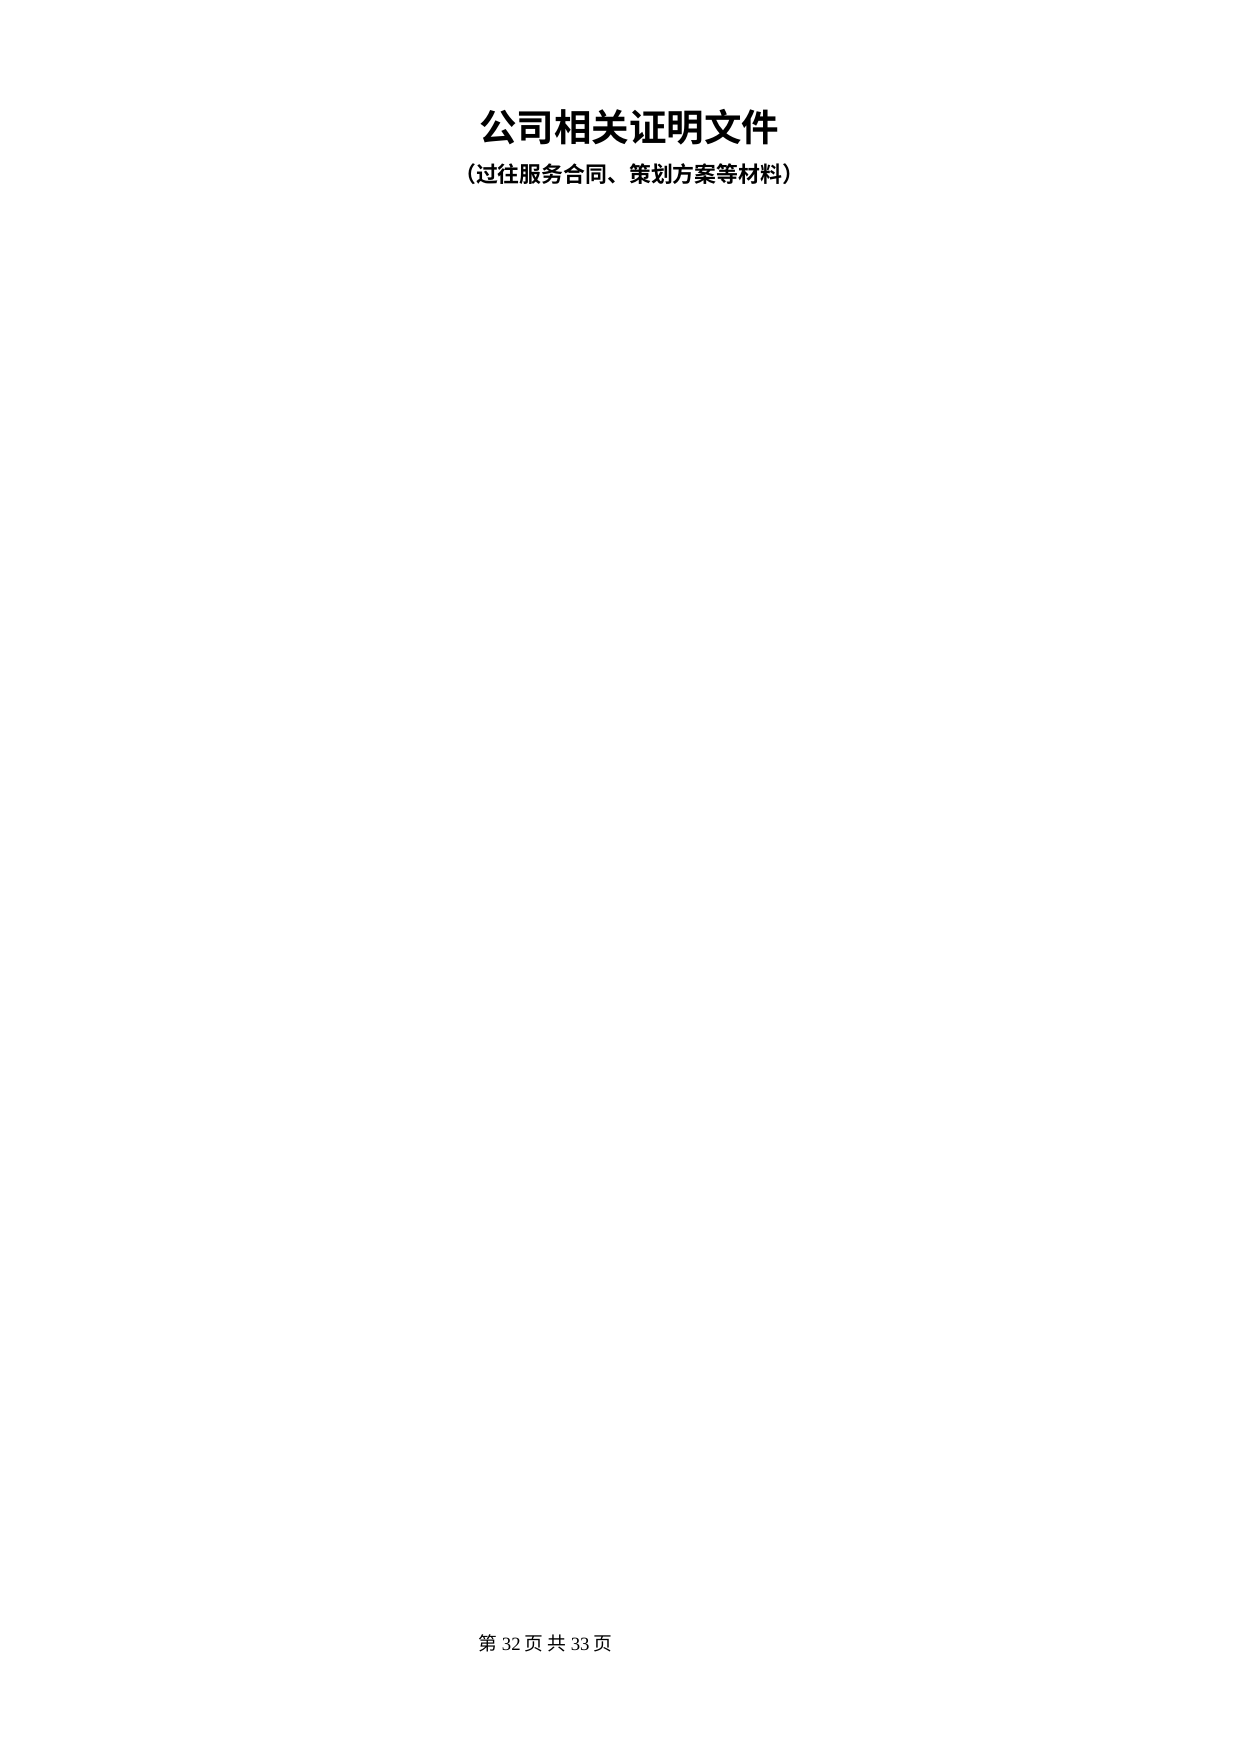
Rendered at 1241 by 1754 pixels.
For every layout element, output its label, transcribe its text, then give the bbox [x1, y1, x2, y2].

text （过往服务合同、策划方案等材料） [175, 157, 1083, 189]
text 公司相关证明文件 [175, 92, 1083, 157]
